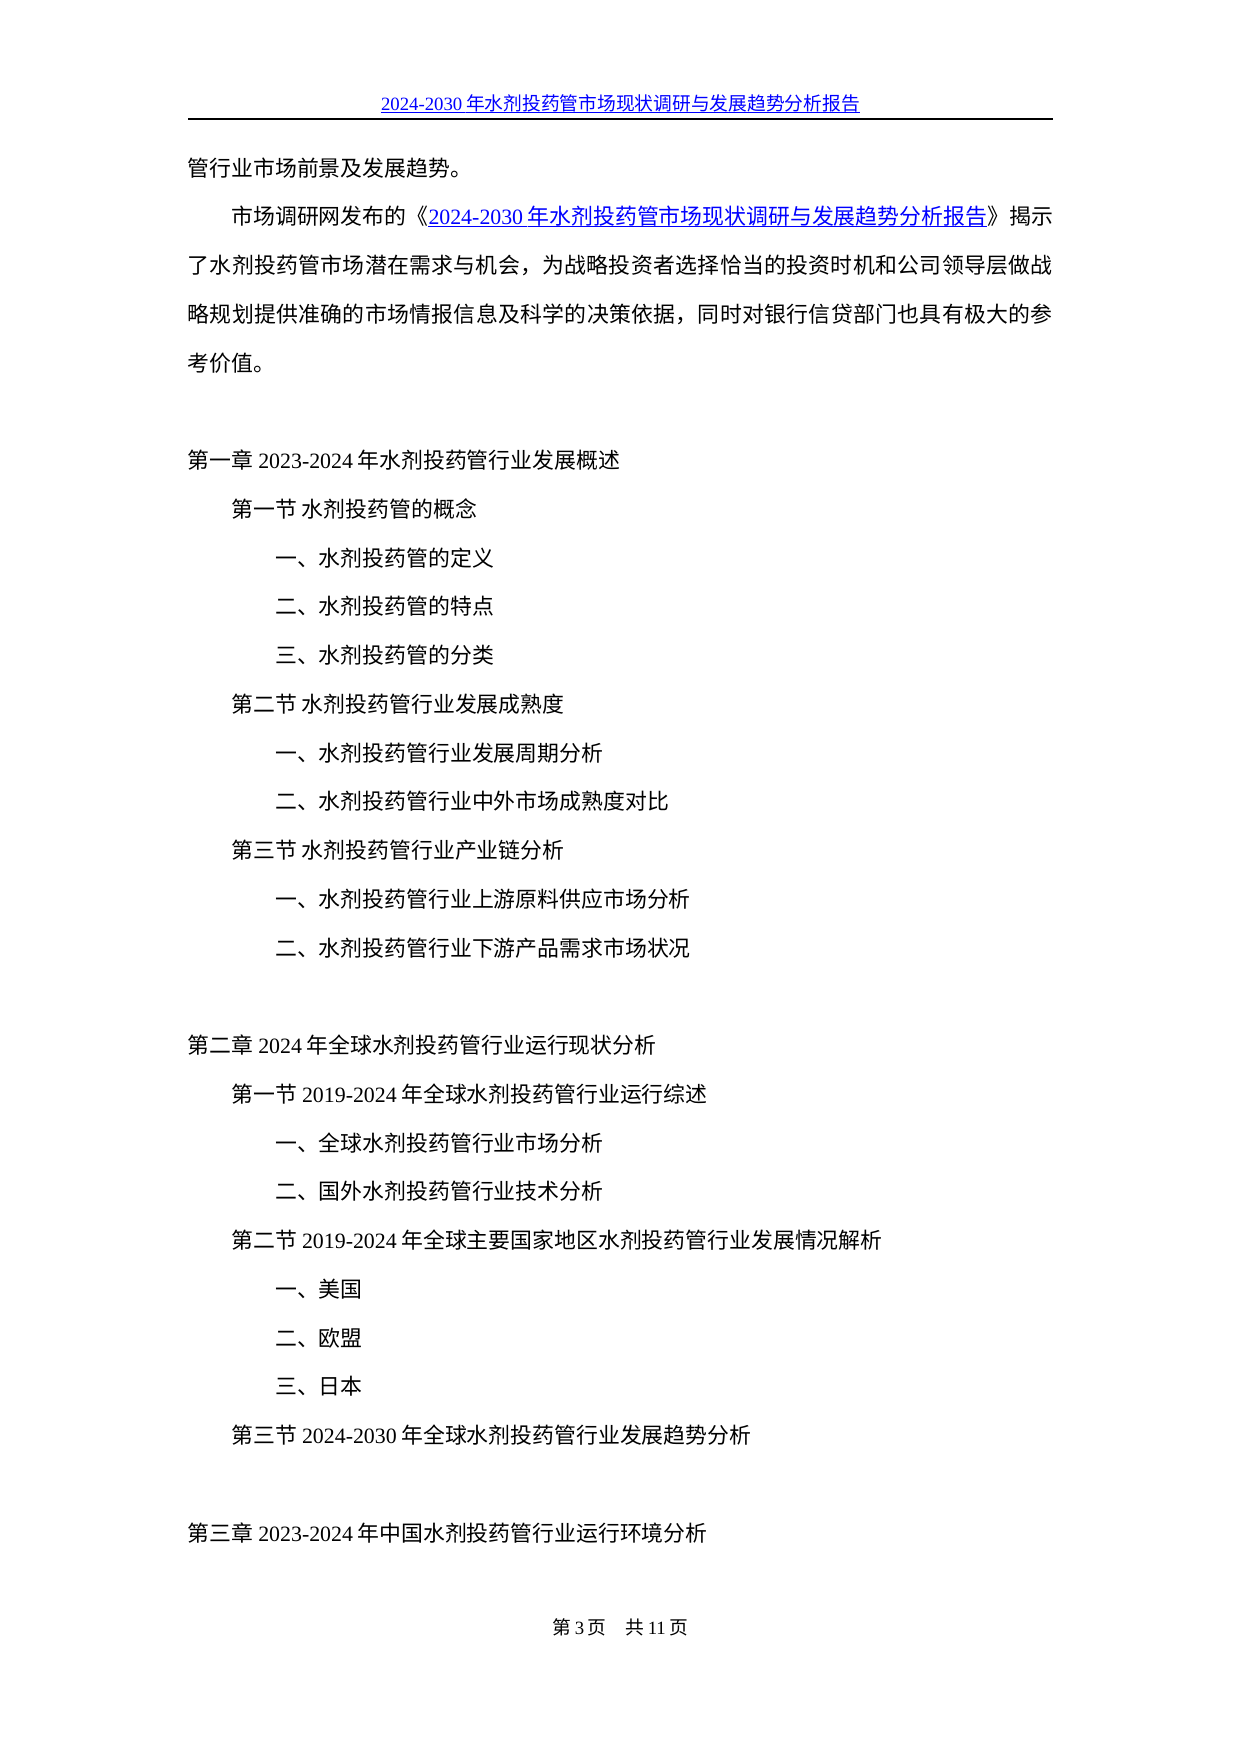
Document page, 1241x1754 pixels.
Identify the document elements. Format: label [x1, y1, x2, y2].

text [187, 150, 1053, 1548]
